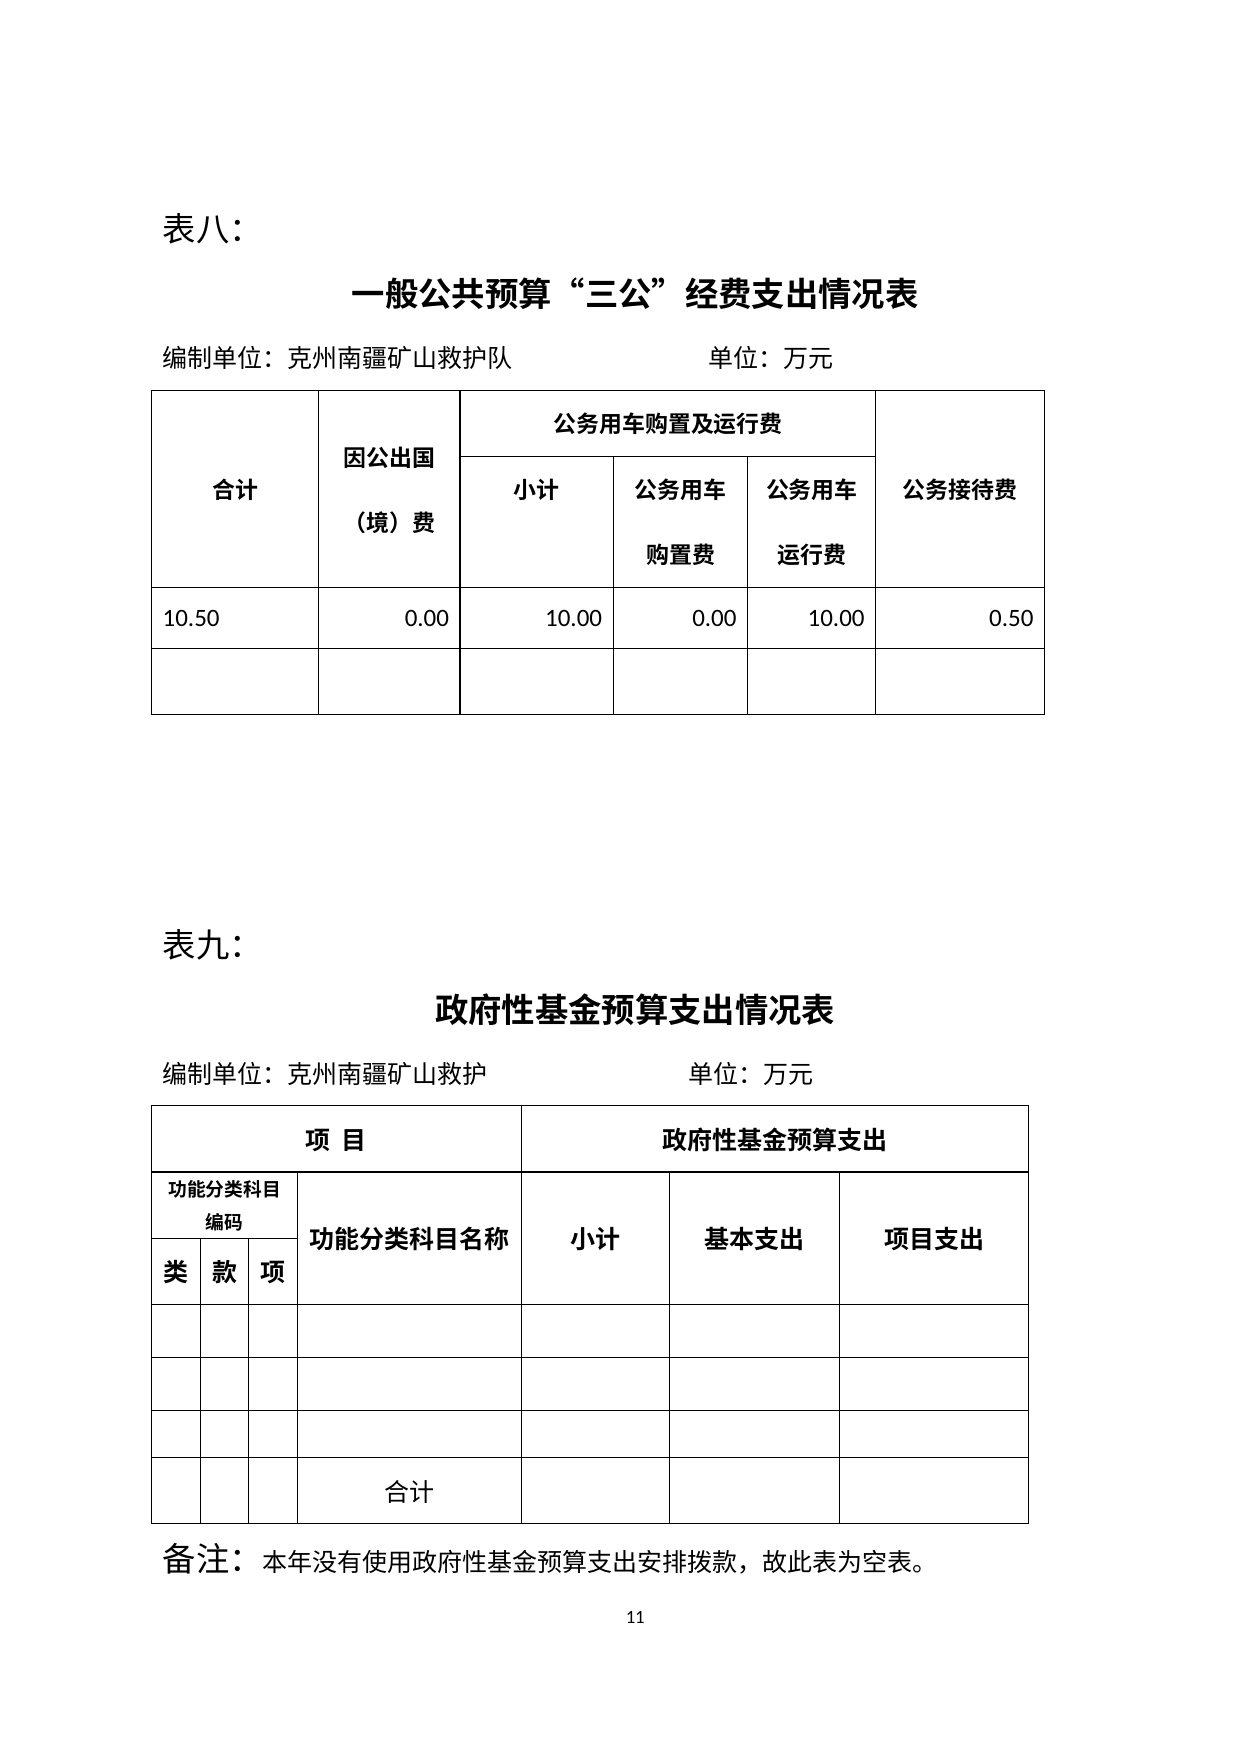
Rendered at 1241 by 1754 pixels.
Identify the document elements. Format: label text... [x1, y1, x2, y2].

table_cell 功能分类科目名称 [298, 1173, 521, 1303]
table_cell [298, 1411, 521, 1457]
table_cell [298, 1358, 521, 1410]
table_cell [614, 649, 747, 714]
table_cell [670, 1411, 839, 1457]
table_cell [522, 1305, 669, 1357]
table_cell 公务用车购置费 [614, 457, 747, 587]
table_cell [152, 1305, 200, 1357]
table_cell [522, 1358, 669, 1410]
text 编制单位：克州南疆矿山救护队 单位：万元 [162, 324, 1107, 389]
table_cell 款 [201, 1239, 248, 1303]
table_cell 项目支出 [840, 1173, 1028, 1303]
table_cell [522, 1458, 669, 1523]
table_cell [249, 1411, 297, 1457]
table_cell [201, 1411, 248, 1457]
table_header 合计 [152, 391, 318, 587]
table_cell 项 [249, 1239, 297, 1303]
table_cell [298, 1305, 521, 1357]
table_cell [249, 1305, 297, 1357]
text 表九： [162, 910, 1107, 975]
table_cell 10.00 [748, 588, 875, 648]
table_cell 0.50 [876, 588, 1044, 648]
table_cell [522, 1411, 669, 1457]
table_cell [319, 649, 459, 714]
table_cell [840, 1411, 1028, 1457]
table_cell 0.00 [614, 588, 747, 648]
table_header 公务接待费 [876, 391, 1044, 587]
table_cell [201, 1305, 248, 1357]
table_cell [670, 1305, 839, 1357]
table_cell 公务用车运行费 [748, 457, 875, 587]
table_cell [840, 1358, 1028, 1410]
table_cell 小计 [522, 1173, 669, 1303]
table_cell 功能分类科目编码 [152, 1173, 297, 1237]
table_cell [249, 1458, 297, 1523]
table_cell 合计 [298, 1458, 521, 1523]
text 编制单位：克州南疆矿山救护 单位：万元 [162, 1040, 1107, 1105]
table_header 项 目 [152, 1106, 521, 1171]
table_cell [840, 1305, 1028, 1357]
text 备注：本年没有使用政府性基金预算支出安排拨款，故此表为空表。 [162, 1524, 1107, 1589]
table_cell [152, 1358, 200, 1410]
table_cell [461, 649, 613, 714]
table_cell [748, 649, 875, 714]
table_cell 基本支出 [670, 1173, 839, 1303]
table_cell [876, 649, 1044, 714]
table_cell 10.50 [152, 588, 318, 648]
table_cell 0.00 [319, 588, 459, 648]
table_header 公务用车购置及运行费 [461, 391, 875, 456]
table_cell [670, 1358, 839, 1410]
table_cell [152, 1458, 200, 1523]
text 一般公共预算“三公”经费支出情况表 [162, 259, 1107, 324]
table_cell [152, 649, 318, 714]
table_cell [201, 1458, 248, 1523]
table_cell [152, 1411, 200, 1457]
table_cell 类 [152, 1239, 200, 1303]
table_cell [201, 1358, 248, 1410]
text 政府性基金预算支出情况表 [162, 975, 1107, 1040]
table_cell [840, 1458, 1028, 1523]
table_cell [670, 1458, 839, 1523]
table_cell 10.00 [461, 588, 613, 648]
table_header 因公出国（境）费 [319, 391, 459, 587]
table_cell [249, 1358, 297, 1410]
text 表八： [162, 194, 1107, 259]
table_header 政府性基金预算支出 [522, 1106, 1028, 1171]
table_cell 小计 [461, 457, 613, 587]
